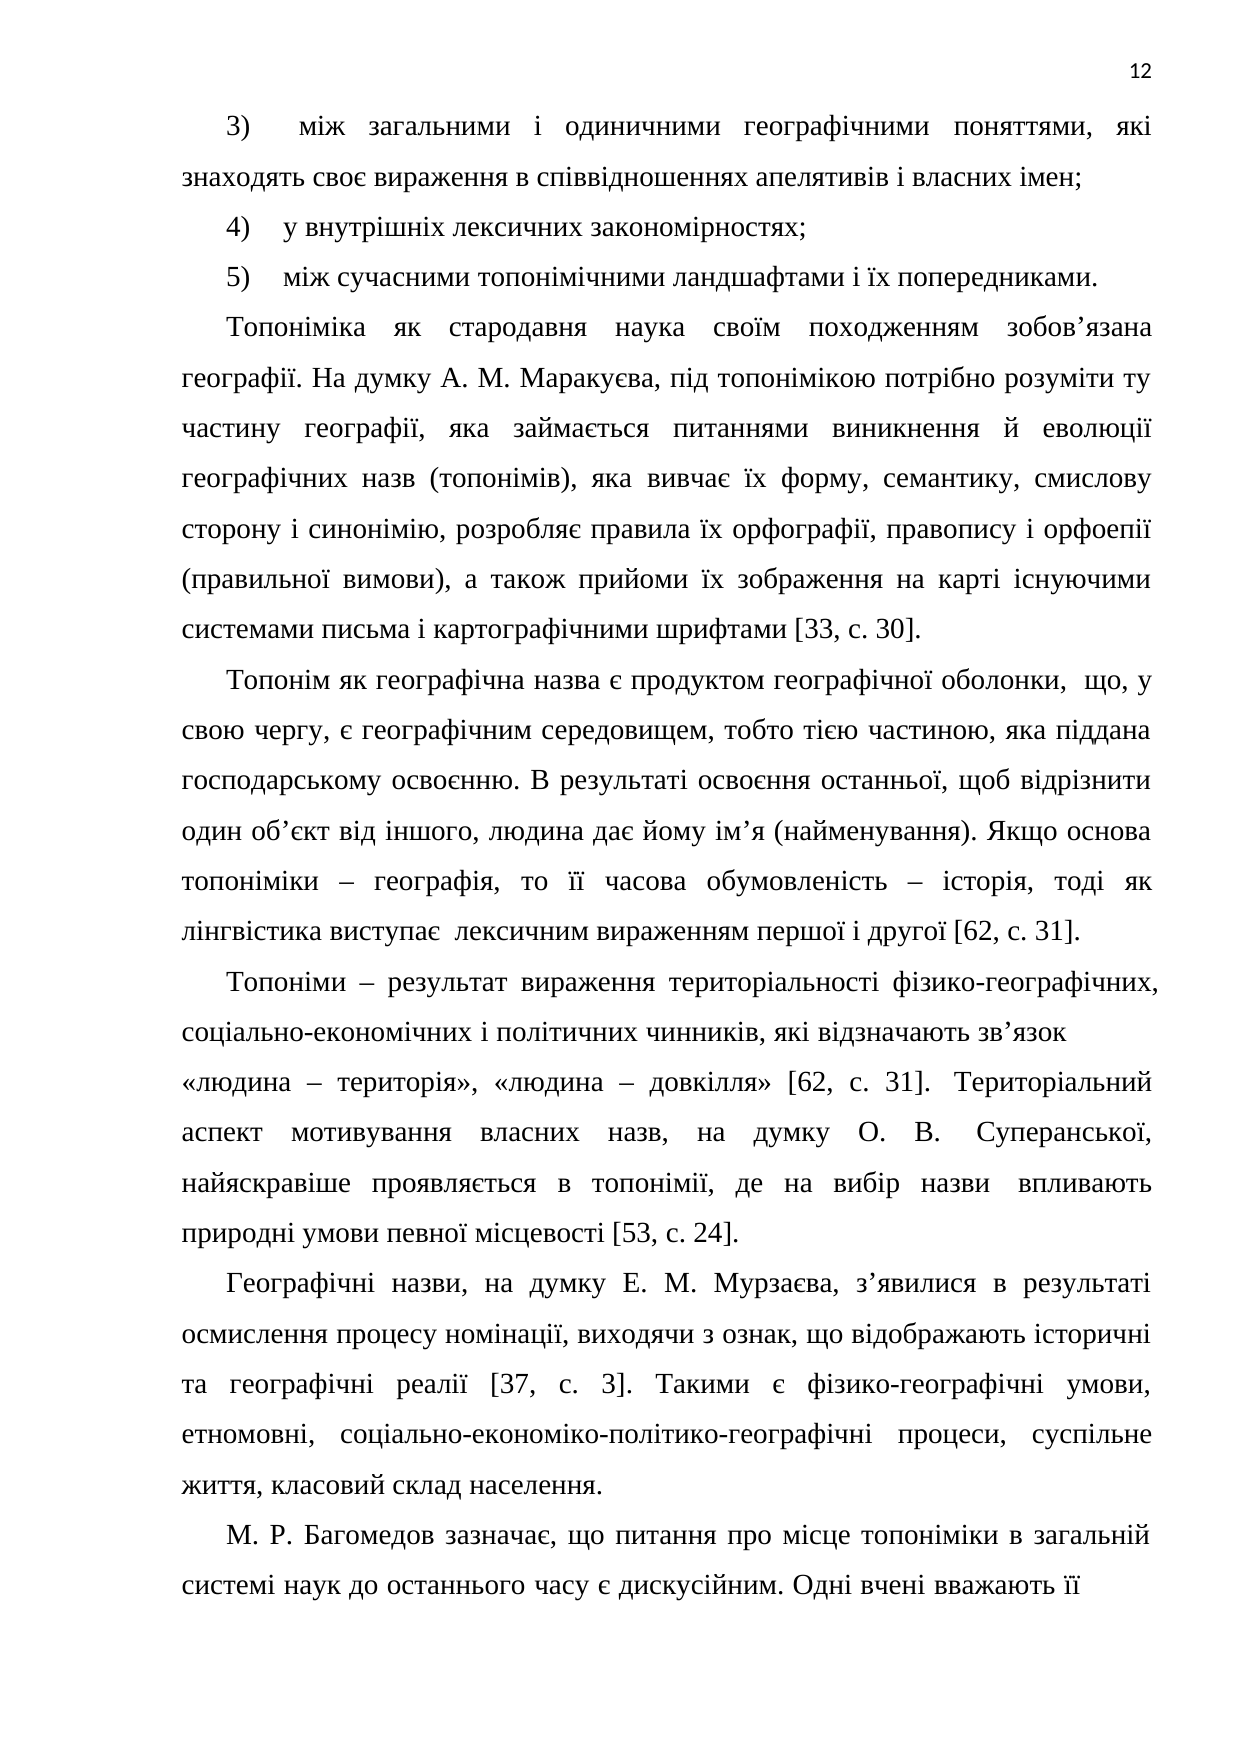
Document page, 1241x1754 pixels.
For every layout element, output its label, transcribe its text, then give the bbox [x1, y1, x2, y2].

list між сучасними топонімічними ландшафтами і їх попередниками. [181, 259, 1192, 293]
text М. Р. Багомедов зазначає, що питання про місце топоніміки в загальній системі наук до останнього часу є дискусійним. Одні вчені вважають її [181, 1517, 1151, 1601]
list у внутрішніх лексичних закономірностях; [181, 209, 1192, 242]
text «людина – територія», «людина – довкілля» [62, с. 31]. Територіальний аспект мотивування власних назв, на думку О. В. Суперанської, найяскравіше проявляється в топонімії, де на вибір назви впливають природні умови певної місцевості [53, с. 24]. [181, 1064, 1152, 1249]
text Топонім як географічна назва є продуктом географічної оболонки, що, у свою чергу, є географічним середовищем, тобто тією частиною, яка піддана господарському освоєнню. В результаті освоєння останньої, щоб відрізнити один об’єкт від іншого, людина дає йому ім’я (найменування). Якщо основа топоніміки – географія, то її часова обумовленість – історія, тоді як лінгвістика виступає лексичним вираженням першої і другої [62, с. 31]. [181, 662, 1152, 947]
text Топоніміка як стародавня наука своїм походженням зобов’язана географії. На думку А. М. Маракуєва, під топонімікою потрібно розуміти ту частину географії, яка займається питаннями виникнення й еволюції географічних назв (топонімів), яка вивчає їх форму, семантику, смислову сторону і синонімію, розробляє правила їх орфографії, правопису і орфоепії (правильної вимови), а також прийоми їх зображення на карті існуючими системами письма і картографічними шрифтами [33, с. 30]. [181, 309, 1152, 645]
list між загальними і одиничними географічними поняттями, які знаходять своє вираження в співвідношеннях апелятивів і власних імен; [181, 108, 1152, 192]
text Топоніми – результат вираження територіальності фізико-географічних, соціально-економічних і політичних чинників, які відзначають зв’язок [181, 964, 1159, 1047]
text Географічні назви, на думку Е. М. Мурзаєва, з’явилися в результаті осмислення процесу номінації, виходячи з ознак, що відображають історичні та географічні реалії [37, c. 3]. Такими є фізико-географічні умови, етномовні, соціально-економіко-політико-географічні процеси, суспільне життя, класовий склад населення. [181, 1266, 1152, 1500]
